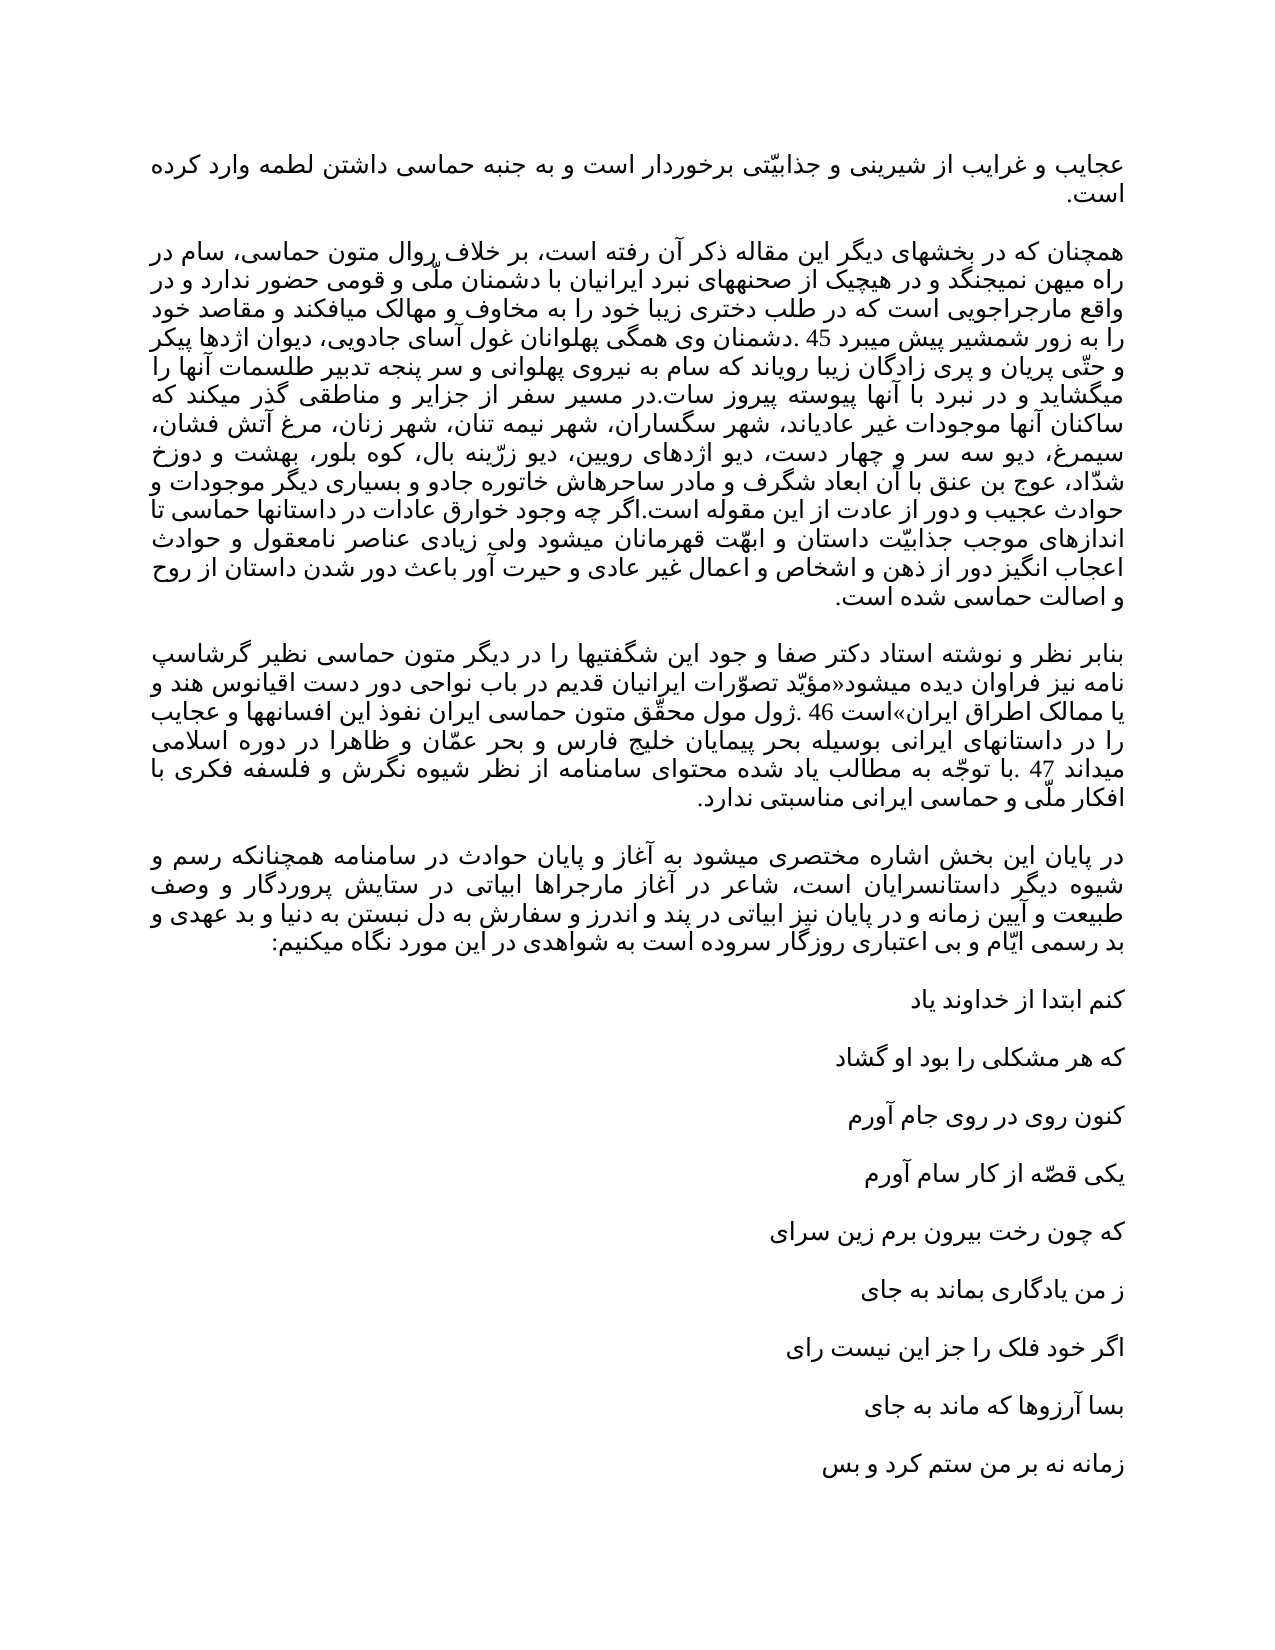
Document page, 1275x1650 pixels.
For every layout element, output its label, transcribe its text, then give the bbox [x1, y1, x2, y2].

text در پایان این بخش اشاره مختصری می‏شود به آغاز و پایان حوادث در سامنامه همچنانکه رسم و شیوه دیگر داستانسرایان است، شاعر در آغاز مارجراها ابیاتی در ستایش پروردگار و وصف طبیعت و آیین زمانه و در پایان نیز ابیاتی در پند و اندرز و سفارش به دل نبستن به دنیا و بد عهدی و بد رسمی ایّام و بی اعتباری روزگار سروده است به شواهدی در این مورد نگاه می‏کنیم: [150, 841, 1125, 956]
text بسا آرزوها که ماند به جای [150, 1391, 1125, 1419]
text یکی قصّه از کار سام آورم [150, 1159, 1125, 1188]
text همچنان که در بخشهای دیگر این مقاله ذکر آن رفته است، بر خلاف روال متون حماسی، سام در راه میهن نمی‏جنگد و در هیچیک از صحنه‏های نبرد ایرانیان با دشمنان ملّی و قومی حضور ندارد و در واقع مارجراجویی است که در طلب دختری زیبا خود را به مخاوف و مهالک می‏افکند و مقاصد خود را به زور شمشیر پیش می‏برد 45 .دشمنان وی همگی پهلوانان غول آسای جادویی، دیوان اژدها پیکر و حتّی پریان و پری زادگان زیبا روی‏اند که سام به نیروی پهلوانی و سر پنجه تدبیر طلسمات آنها را می‏گشاید و در نبرد با آنها پیوسته پیروز سات.در مسیر سفر از جزایر و مناطقی گذر می‏کند که ساکنان آنها موجودات غیر عادی‏اند، شهر سگساران، شهر نیمه تنان، شهر زنان، مرغ آتش فشان، سیمرغ، دیو سه سر و چهار دست، دیو اژدهای رویین، دیو زرّینه بال، کوه بلور، بهشت و دوزخ شدّاد، عوج بن عنق با آن ابعاد شگرف و مادر ساحره‏اش خاتوره جادو و بسیاری دیگر موجودات و حوادث عجیب و دور از عادت از این مقوله است.اگر چه وجود خوارق عادات در داستانها حماسی تا اندازه‏ای موجب جذابیّت داستان و ابهّت قهرمانان می‏شود ولی زیادی عناصر نامعقول و حوادث اعجاب انگیز دور از ذهن و اشخاص و اعمال غیر عادی و حیرت آور باعث دور شدن داستان از روح و اصالت حماسی شده است. [150, 237, 1125, 610]
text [150, 150, 1125, 207]
text بنابر نظر و نوشته استاد دکتر صفا و جود این شگفتیها را در دیگر متون حماسی نظیر گرشاسپ نامه نیز فراوان دیده می‏شود«مؤیّد تصوّرات ایرانیان قدیم در باب نواحی دور دست اقیانوس هند و یا ممالک اطراق ایران»است 46 .ژول مول محقّق متون حماسی ایران نفوذ این افسانه‏ها و عجایب را در داستانهای ایرانی بوسیله بحر پیمایان خلیج فارس و بحر عمّان و ظاهرا در دوره اسلامی می‏داند 47 .با توجّه به مطالب یاد شده محتوای سامنامه از نظر شیوه نگرش و فلسفه فکری با افکار ملّی و حماسی ایرانی مناسبتی ندارد. [150, 639, 1125, 812]
text که چون رخت بیرون برم زین سرای [150, 1217, 1125, 1246]
text زمانه نه بر من ستم کرد و بس [150, 1449, 1125, 1477]
text ز من یادگاری بماند به جای [150, 1275, 1125, 1304]
text که هر مشکلی را بود او گشاد [150, 1043, 1125, 1072]
text کنون روی در روی جام آورم [150, 1101, 1125, 1130]
text کنم ابتدا از خداوند یاد [150, 985, 1125, 1014]
text اگر خود فلک را جز این نیست رای [150, 1333, 1125, 1362]
